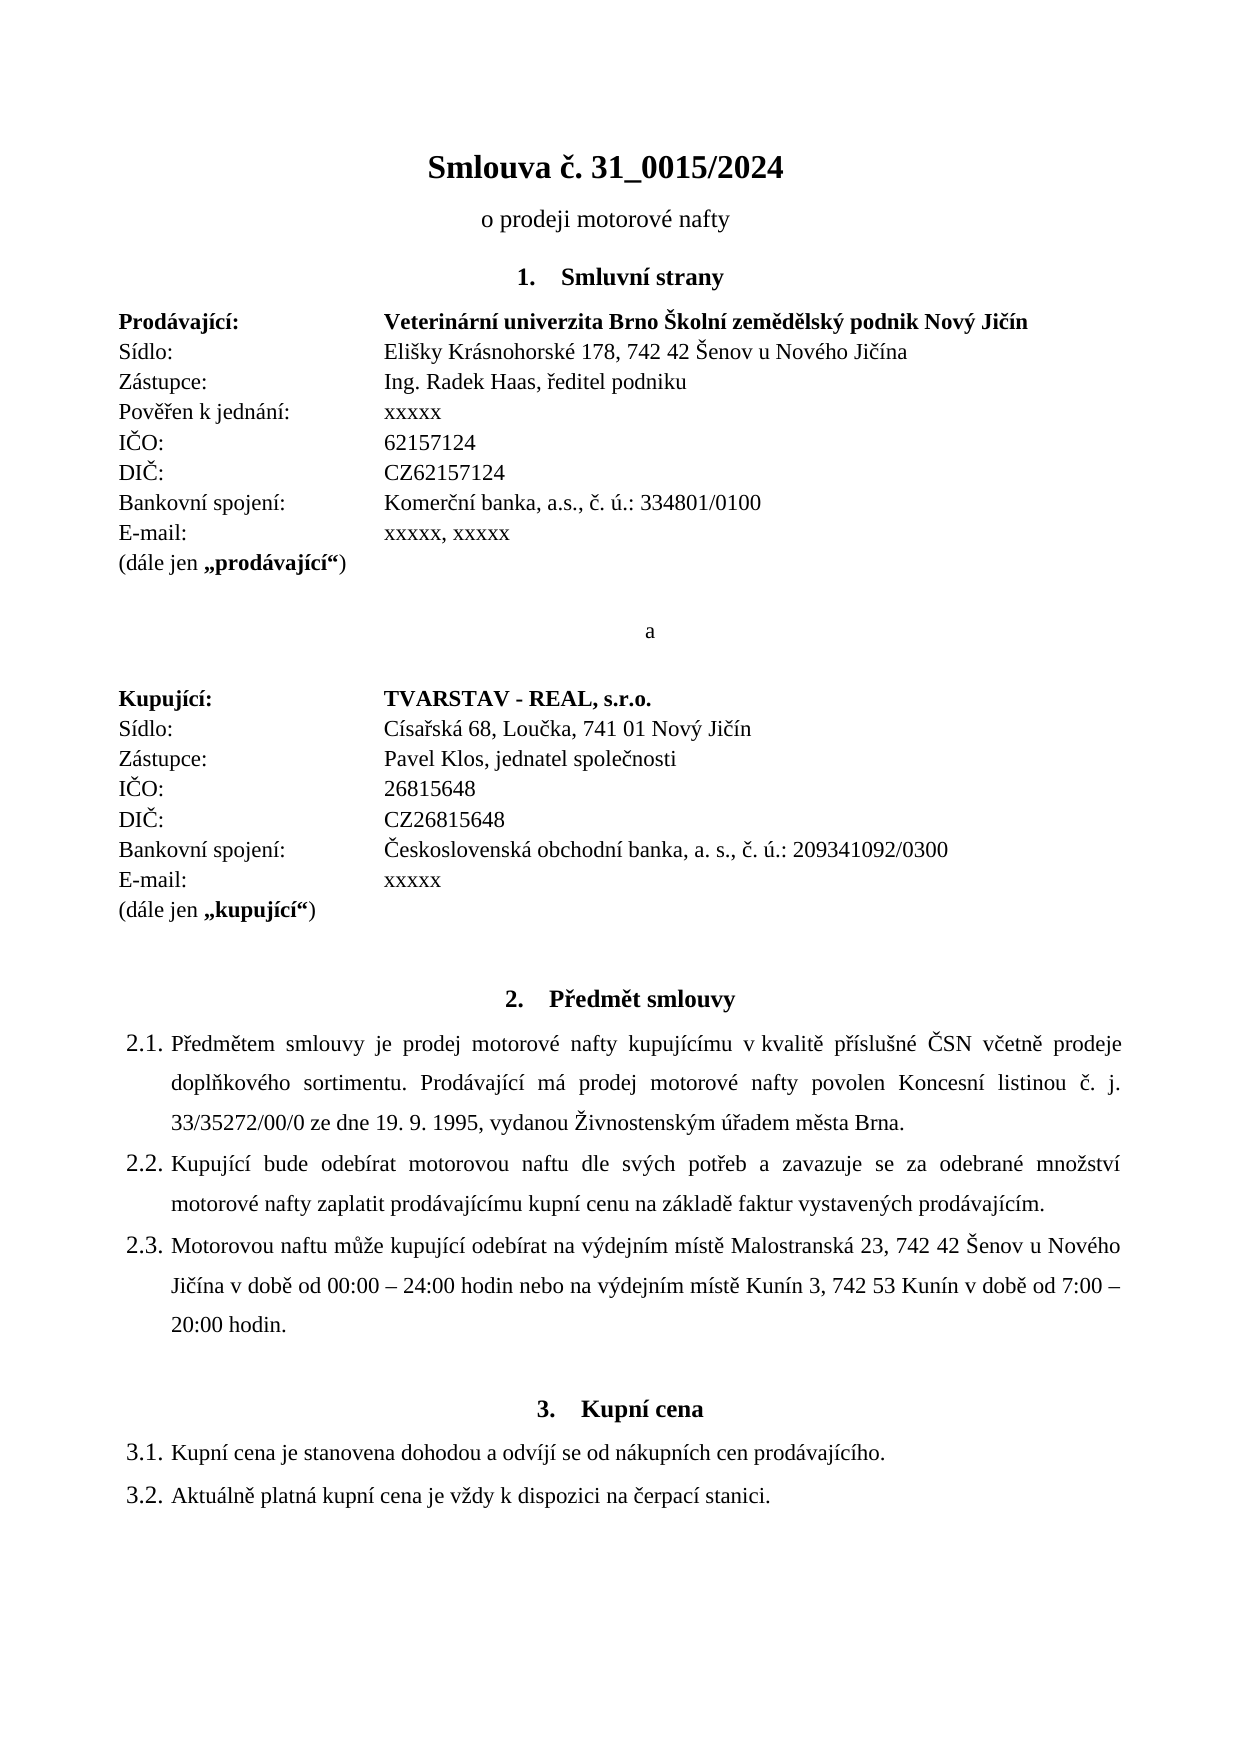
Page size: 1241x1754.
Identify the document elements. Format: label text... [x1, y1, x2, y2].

list Předmětem smlouvy je prodej motorové nafty kupujícímu v kvalitě příslušné ČSN včetně prodeje doplňkového sortimentu. Prodávající má prodej motorové nafty povolen Koncesní listinou č. j. 33/35272/00/0 ze dne 19. 9. 1995, vydanou Živnostenským úřadem města Brna. [126, 1028, 1122, 1135]
text (dále jen „prodávající“) [118, 549, 1122, 576]
text E-mail: xxxxx, xxxxx [118, 519, 1122, 546]
text Sídlo: Elišky Krásnohorské 178, 742 42 Šenov u Nového Jičína [118, 338, 1122, 364]
list Motorovou naftu může kupující odebírat na výdejním místě Malostranská 23, 742 42 Šenov u Nového Jičína v době od 00:00 – 24:00 hodin nebo na výdejním místě Kunín 3, 742 53 Kunín v době od 7:00 – 20:00 hodin. [126, 1230, 1122, 1337]
text Prodávající: Veterinární univerzita Brno Školní zemědělský podnik Nový Jičín [118, 308, 1122, 334]
list Smluvní strany [118, 262, 1122, 291]
text IČO: 26815648 [118, 775, 1122, 802]
text Kupující: TVARSTAV - REAL, s.r.o. [118, 685, 1122, 711]
text (dále jen „kupující“) [118, 896, 1122, 923]
list Kupní cena [118, 1394, 1122, 1422]
list Předmět smlouvy [118, 984, 1122, 1013]
text DIČ: CZ26815648 [118, 806, 1122, 832]
text Bankovní spojení: Československá obchodní banka, a. s., č. ú.: 209341092/0300 [118, 836, 1122, 862]
text Pověřen k jednání: xxxxx [118, 398, 1122, 425]
list Aktuálně platná kupní cena je vždy k dispozici na čerpací stanici. [126, 1480, 1122, 1509]
text Smlouva č. 31_0015/2024 [89, 148, 1122, 186]
text Zástupce: Pavel Klos, jednatel společnosti [118, 745, 1122, 772]
text DIČ: CZ62157124 [118, 459, 1122, 485]
text IČO: 62157124 [118, 428, 1122, 455]
text Bankovní spojení: Komerční banka, a.s., č. ú.: 334801/0100 [118, 489, 1122, 515]
text Sídlo: Císařská 68, Loučka, 741 01 Nový Jičín [118, 715, 1122, 741]
list Kupující bude odebírat motorovou naftu dle svých potřeb a zavazuje se za odebrané množství motorové nafty zaplatit prodávajícímu kupní cenu na základě faktur vystavených prodávajícím. [126, 1148, 1122, 1217]
text o prodeji motorové nafty [89, 204, 1122, 233]
text E-mail: xxxxx [118, 866, 1122, 892]
text Zástupce: Ing. Radek Haas, ředitel podniku [118, 368, 1122, 394]
list Kupní cena je stanovena dohodou a odvíjí se od nákupních cen prodávajícího. [126, 1437, 1122, 1466]
text a [89, 617, 1122, 643]
